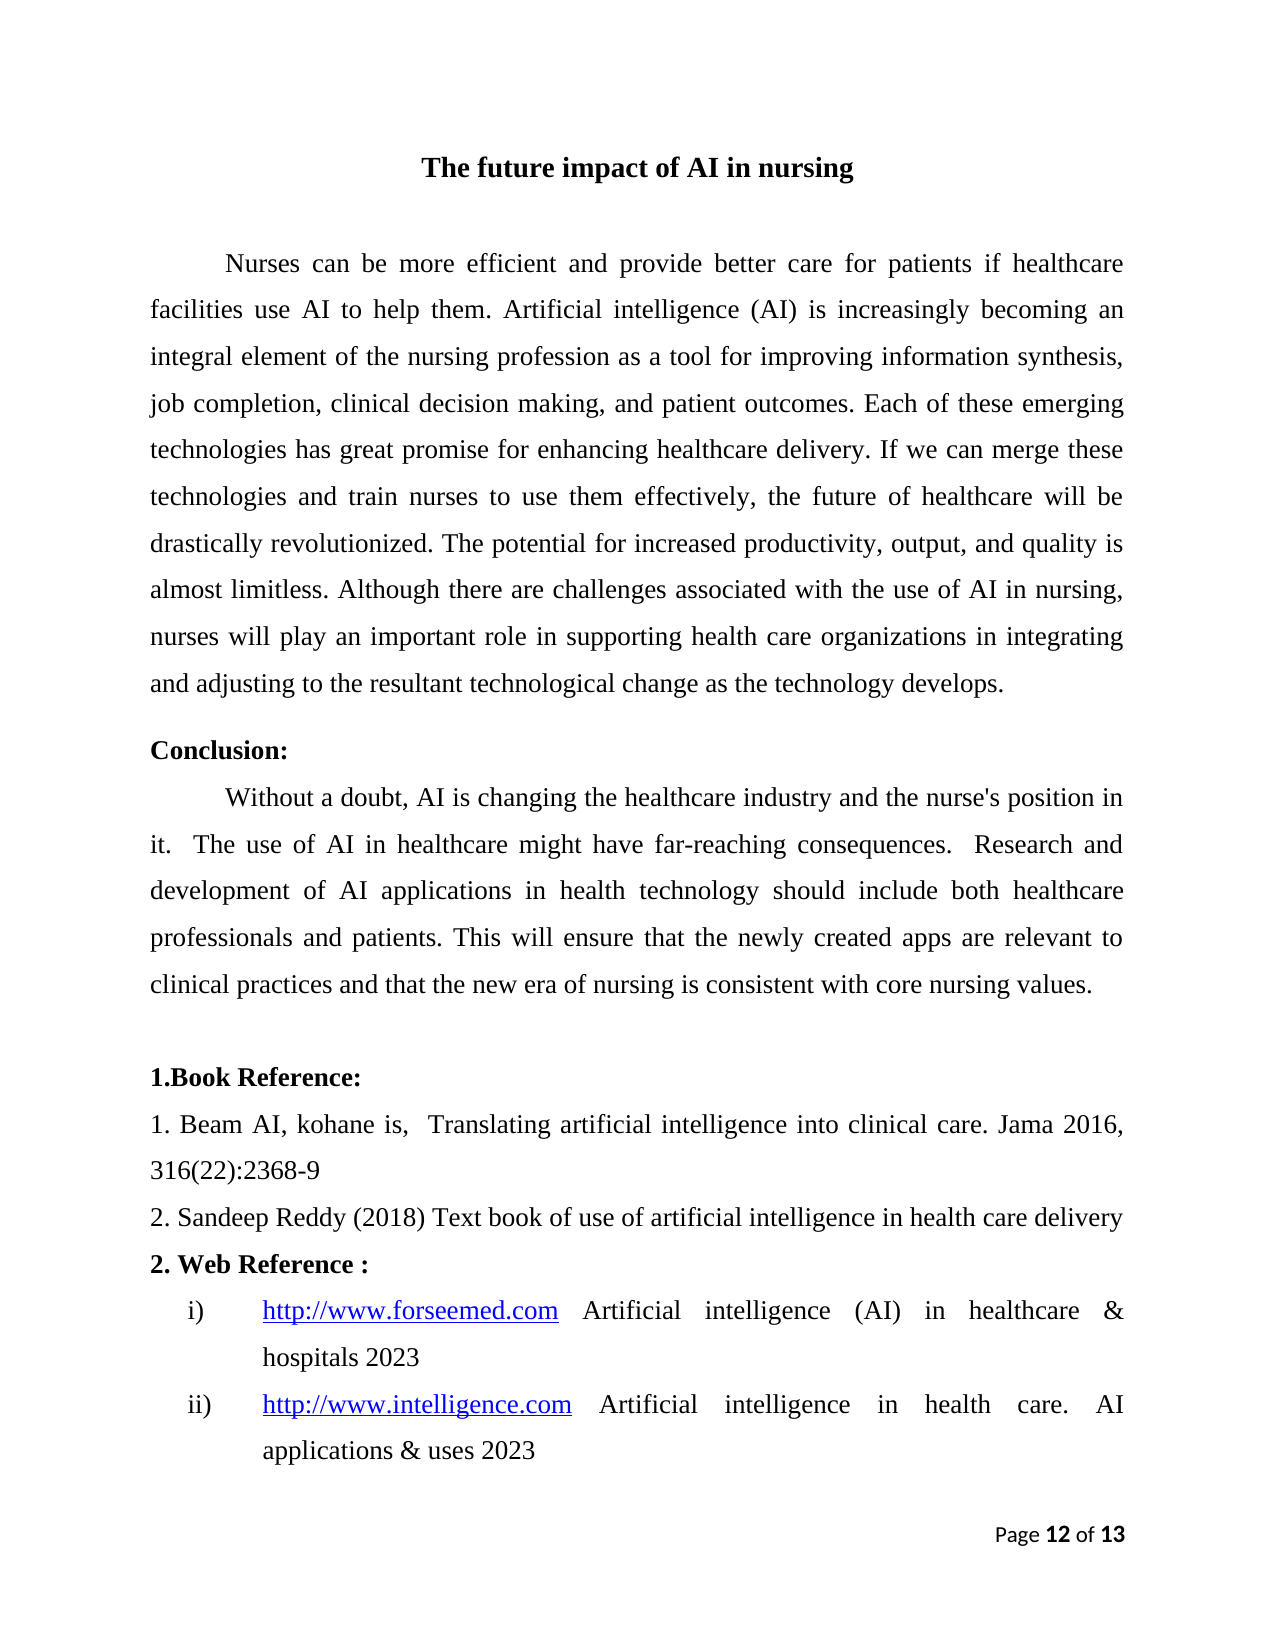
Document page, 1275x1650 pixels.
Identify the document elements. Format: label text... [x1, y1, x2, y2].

list http://www.forseemed.com Artificial intelligence (AI) in healthcare & hospitals 2023 [187, 1294, 1125, 1372]
text 1. Beam AI, kohane is, Translating artificial intelligence into clinical care. Jama 2016, 316(22):2368-9 [150, 1108, 1125, 1186]
text The future impact of AI in nursing [150, 150, 1125, 183]
text 2. Web Reference : [150, 1248, 1125, 1279]
text 2. Sandeep Reddy (2018) Text book of use of artificial intelligence in health care delivery [150, 1201, 1125, 1232]
text Conclusion: [150, 734, 1125, 766]
text 1.Book Reference: [150, 1061, 1125, 1092]
text Nurses can be more efficient and provide better care for patients if healthcare facilities use AI to help them. Artificial intelligence (AI) is increasingly becoming an integral element of the nursing profession as a tool for improving information synthesis, job completion, clinical decision making, and patient outcomes. Each of these emerging technologies has great promise for enhancing healthcare delivery. If we can merge these technologies and train nurses to use them effectively, the future of healthcare will be drastically revolutionized. The potential for increased productivity, output, and quality is almost limitless. Although there are challenges associated with the use of AI in nursing, nurses will play an important role in supporting health care organizations in integrating and adjusting to the resultant technological change as the technology develops. [150, 247, 1125, 698]
text Without a doubt, AI is changing the healthcare industry and the nurse's position in it. The use of AI in healthcare might have far-reaching consequences. Research and development of AI applications in health technology should include both healthcare professionals and patients. This will ensure that the newly created apps are relevant to clinical practices and that the new era of nursing is consistent with core nursing values. [150, 781, 1125, 999]
list http://www.intelligence.com Artificial intelligence in health care. AI applications & uses 2023 [187, 1388, 1125, 1466]
